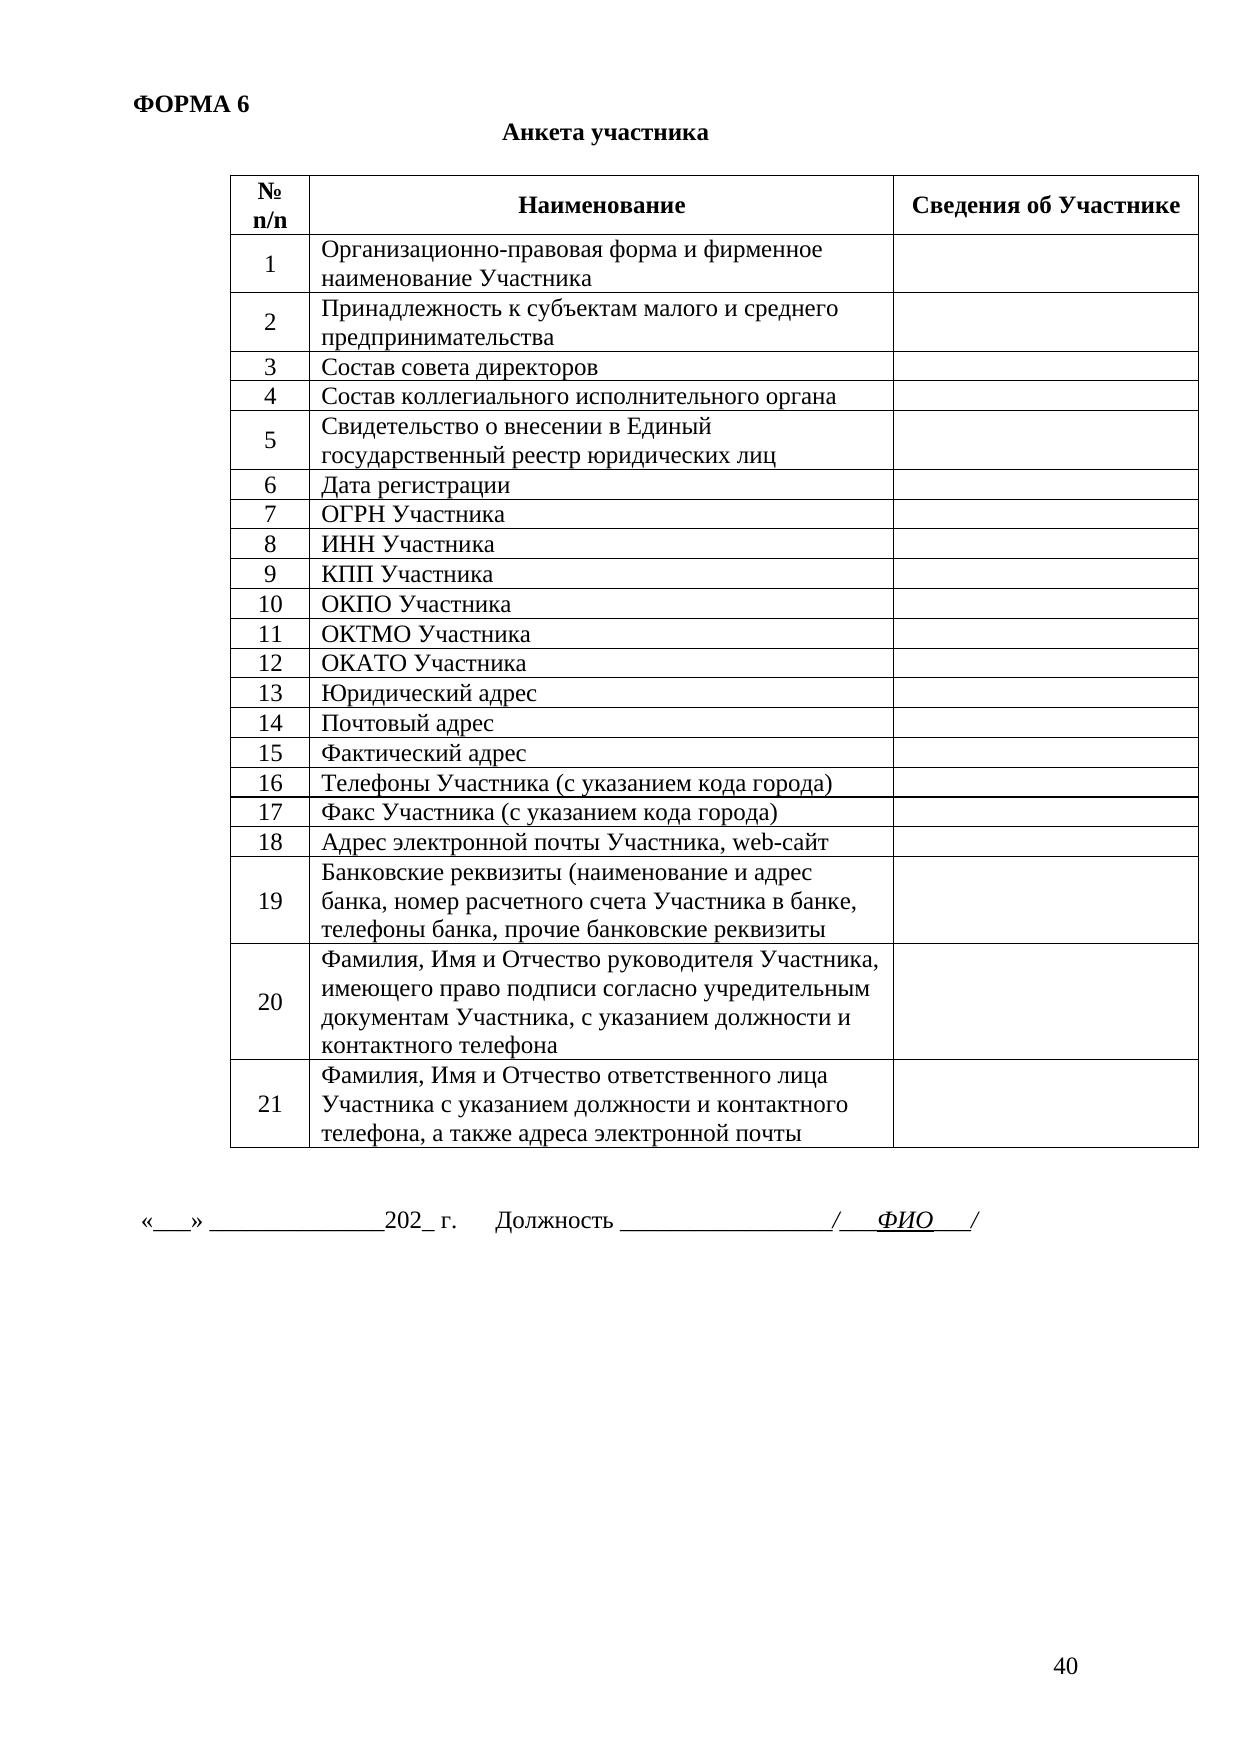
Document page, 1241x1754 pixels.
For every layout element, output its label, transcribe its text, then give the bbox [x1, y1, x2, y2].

table_cell 2 [231, 293, 309, 351]
table_cell 17 [231, 798, 309, 826]
table_cell Факс Участника (с указанием кода города) [310, 798, 893, 826]
table_cell Состав коллегиального исполнительного органа [310, 381, 893, 410]
table_cell ОКПО Участника [310, 589, 893, 618]
table_cell 19 [231, 857, 309, 943]
table_cell [894, 1060, 1198, 1147]
table_cell [894, 470, 1198, 498]
table_cell 12 [231, 649, 309, 677]
table_cell [894, 649, 1198, 677]
table_cell [894, 381, 1198, 410]
table_cell ОКАТО Участника [310, 649, 893, 677]
table_cell 5 [231, 411, 309, 469]
table_cell ИНН Участника [310, 529, 893, 558]
table_header Должность _________________/___ФИО___/ [484, 1205, 1240, 1316]
table_cell 7 [231, 500, 309, 528]
table_cell 21 [231, 1060, 309, 1147]
table_cell Адрес электронной почты Участника, web-сайт [310, 827, 893, 856]
table_cell [894, 798, 1198, 826]
table_cell Принадлежность к субъектам малого и среднего предпринимательства [310, 293, 893, 351]
text Анкета участника [133, 117, 1078, 146]
table_cell [894, 738, 1198, 767]
table_cell [894, 529, 1198, 558]
table_cell ОКТМО Участника [310, 619, 893, 647]
table_cell Почтовый адрес [310, 708, 893, 737]
table_cell Телефоны Участника (с указанием кода города) [310, 768, 893, 796]
table_cell Свидетельство о внесении в Единый государственный реестр юридических лиц [310, 411, 893, 469]
table_cell 1 [231, 235, 309, 292]
table_cell [894, 589, 1198, 618]
table_cell Фамилия, Имя и Отчество ответственного лица Участника с указанием должности и контактного телефона, а также адреса электронной почты [310, 1060, 893, 1147]
table_cell 15 [231, 738, 309, 767]
table_cell Банковские реквизиты (наименование и адрес банка, номер расчетного счета Участника в банке, телефоны банка, прочие банковские реквизиты [310, 857, 893, 943]
table_cell [894, 411, 1198, 469]
table_cell 16 [231, 768, 309, 796]
table_cell 14 [231, 708, 309, 737]
table_cell [894, 235, 1198, 292]
table_cell 9 [231, 559, 309, 588]
table_cell Организационно-правовая форма и фирменное наименование Участника [310, 235, 893, 292]
table_cell 4 [231, 381, 309, 410]
table_header Сведения об Участнике [894, 176, 1198, 233]
table_cell 3 [231, 352, 309, 380]
table_cell [894, 293, 1198, 351]
table_cell 6 [231, 470, 309, 498]
table_cell [894, 708, 1198, 737]
table_cell 10 [231, 589, 309, 618]
table_cell [894, 352, 1198, 380]
table_cell [894, 500, 1198, 528]
table_cell 13 [231, 678, 309, 707]
table_cell [894, 619, 1198, 647]
text ФОРМА 6 [133, 89, 1078, 117]
table_cell ОГРН Участника [310, 500, 893, 528]
table_cell [894, 827, 1198, 856]
table_cell 8 [231, 529, 309, 558]
table_cell Юридический адрес [310, 678, 893, 707]
table_header Наименование [310, 176, 893, 233]
table_cell [894, 678, 1198, 707]
table_cell КПП Участника [310, 559, 893, 588]
table_cell Фамилия, Имя и Отчество руководителя Участника, имеющего право подписи согласно учредительным документам Участника, с указанием должности и контактного телефона [310, 944, 893, 1059]
table_cell Состав совета директоров [310, 352, 893, 380]
table_cell 11 [231, 619, 309, 647]
table_cell [894, 944, 1198, 1059]
table_cell [894, 857, 1198, 943]
table_cell Фактический адрес [310, 738, 893, 767]
table_header № n/n [231, 176, 309, 233]
table_header «___» ______________202_ г. [129, 1205, 484, 1316]
table_cell 20 [231, 944, 309, 1059]
table_cell [894, 559, 1198, 588]
table_cell 18 [231, 827, 309, 856]
table_cell Дата регистрации [310, 470, 893, 498]
table_cell [894, 768, 1198, 796]
